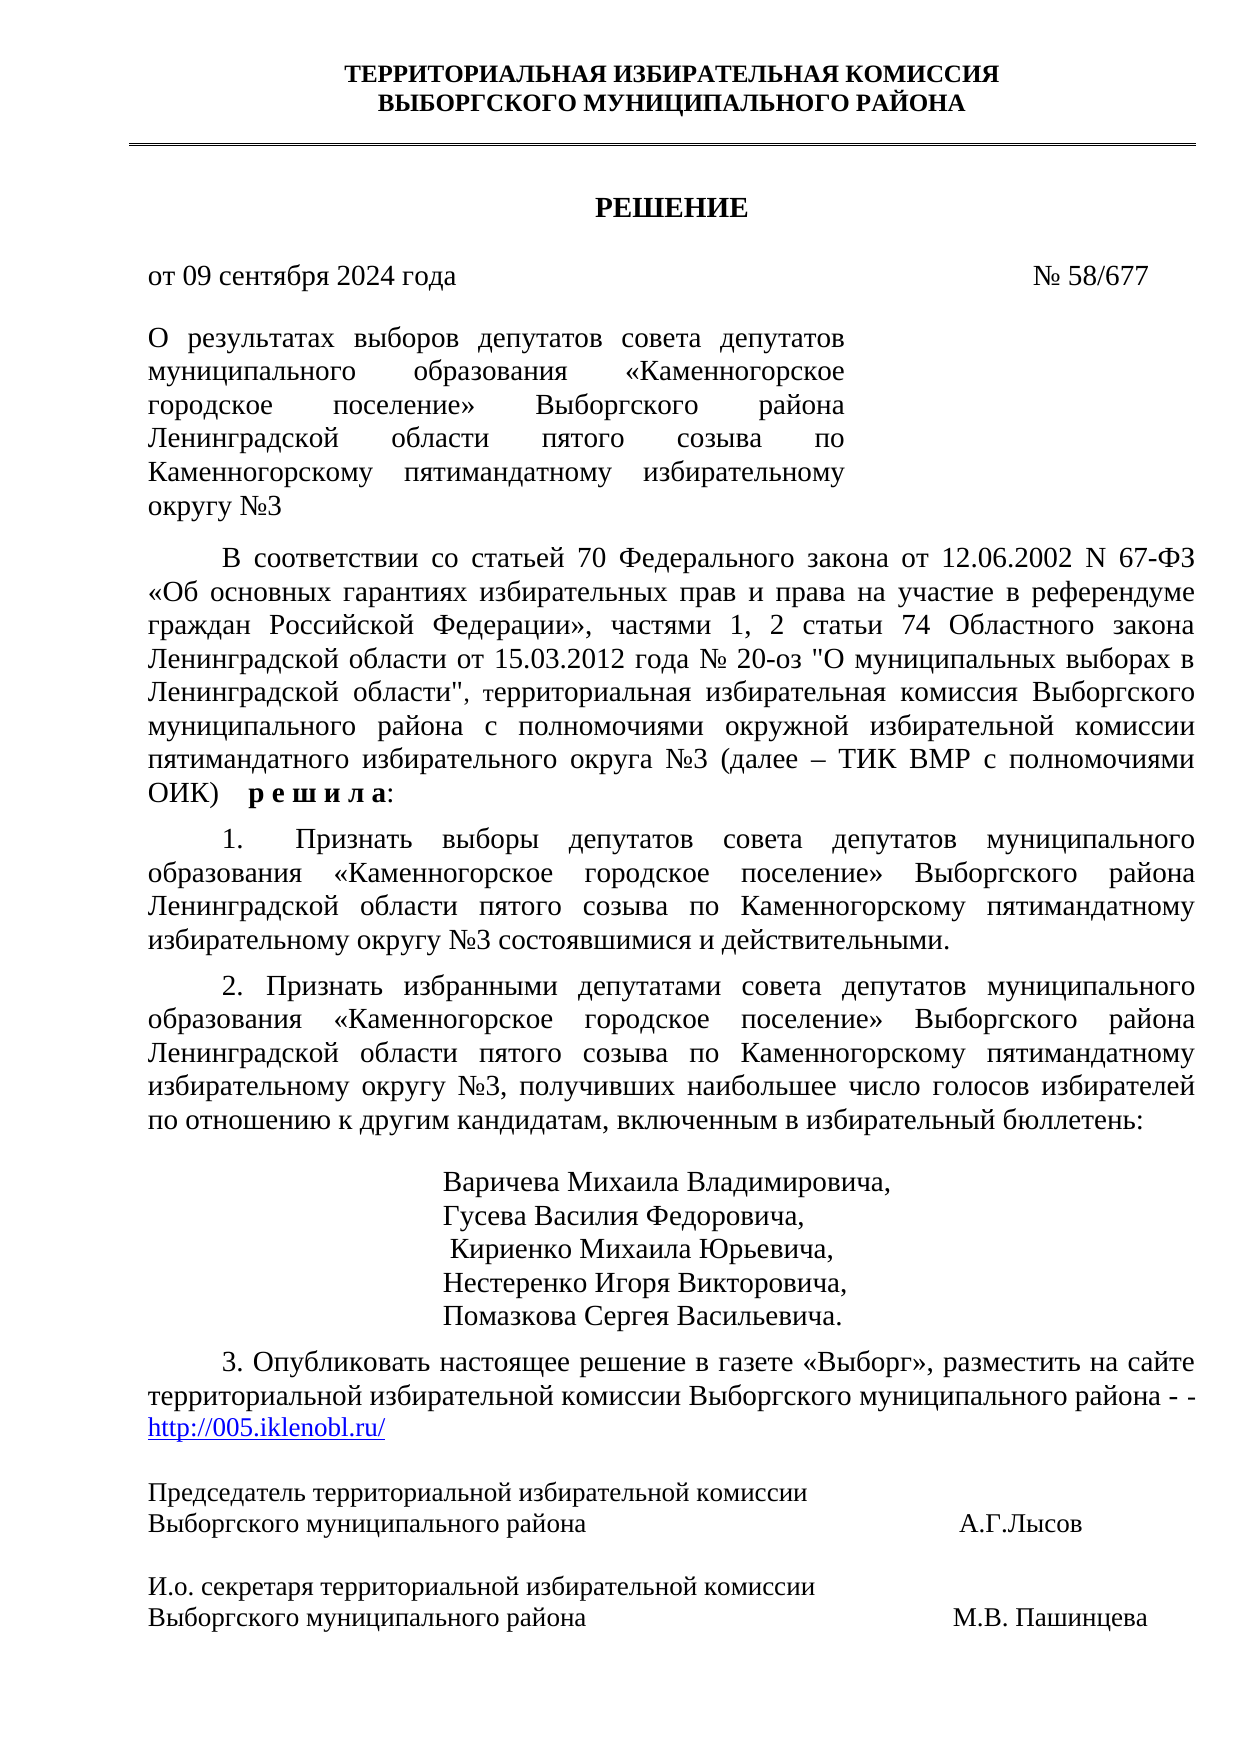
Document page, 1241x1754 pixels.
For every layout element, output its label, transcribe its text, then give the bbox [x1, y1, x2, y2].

text Гусева Василия Федоровича, [384, 1198, 1196, 1231]
text ВЫБОРГСКОГО МУНИЦИПАЛЬНОГО РАЙОНА [148, 88, 1196, 117]
text Выборгского муниципального района М.В. Пашинцева [148, 1601, 1196, 1632]
text Кириенко Михаила Юрьевича, [384, 1231, 1196, 1265]
subtitle РЕШЕНИЕ [148, 191, 1196, 224]
table_header О результатах выборов депутатов совета депутатов муниципального образования «Каменногорское городское поселение» Выборгского района Ленинградской области пятого созыва по Каменногорскому пятимандатному избирательному округу №3 [136, 320, 856, 521]
text Помазкова Сергея Васильевича. [384, 1298, 1196, 1332]
list Признать выборы депутатов совета депутатов муниципального образования «Каменногорское городское поселение» Выборгского района Ленинградской области пятого созыва по Каменногорскому пятимандатному избирательному округу №3 состоявшимися и действительными. [148, 821, 1196, 955]
text ТЕРРИТОРИАЛЬНАЯ ИЗБИРАТЕЛЬНАЯ КОМИССИЯ [148, 59, 1196, 88]
text от 09 сентября 2024 года № 58/677 [148, 258, 1196, 291]
text И.о. секретаря территориальной избирательной комиссии [148, 1570, 1196, 1601]
text 3. Опубликовать настоящее решение в газете «Выборг», разместить на сайте территориальной избирательной комиссии Выборгского муниципального района - - http://005.iklenobl.ru/ [148, 1344, 1196, 1443]
text В соответствии со статьей 70 Федерального закона от 12.06.2002 N 67-ФЗ «Об основных гарантиях избирательных прав и права на участие в референдуме граждан Российской Федерации», частями 1, 2 статьи 74 Областного закона Ленинградской области от 15.03.2012 года № 20-оз "О муниципальных выборах в Ленинградской области", территориальная избирательная комиссия Выборгского муниципального района с полномочиями окружной избирательной комиссии пятимандатного избирательного округа №3 (далее – ТИК ВМР с полномочиями ОИК) р е ш и л а: [148, 540, 1196, 809]
text Нестеренко Игоря Викторовича, [384, 1265, 1196, 1298]
text Варичева Михаила Владимировича, [384, 1164, 1196, 1198]
text Председатель территориальной избирательной комиссии [148, 1476, 1196, 1507]
list Признать избранными депутатами совета депутатов муниципального образования «Каменногорское городское поселение» Выборгского района Ленинградской области пятого созыва по Каменногорскому пятимандатному избирательному округу №3, получивших наибольшее число голосов избирателей по отношению к другим кандидатам, включенным в избирательный бюллетень: [148, 968, 1196, 1136]
text Выборгского муниципального района А.Г.Лысов [148, 1507, 1196, 1538]
